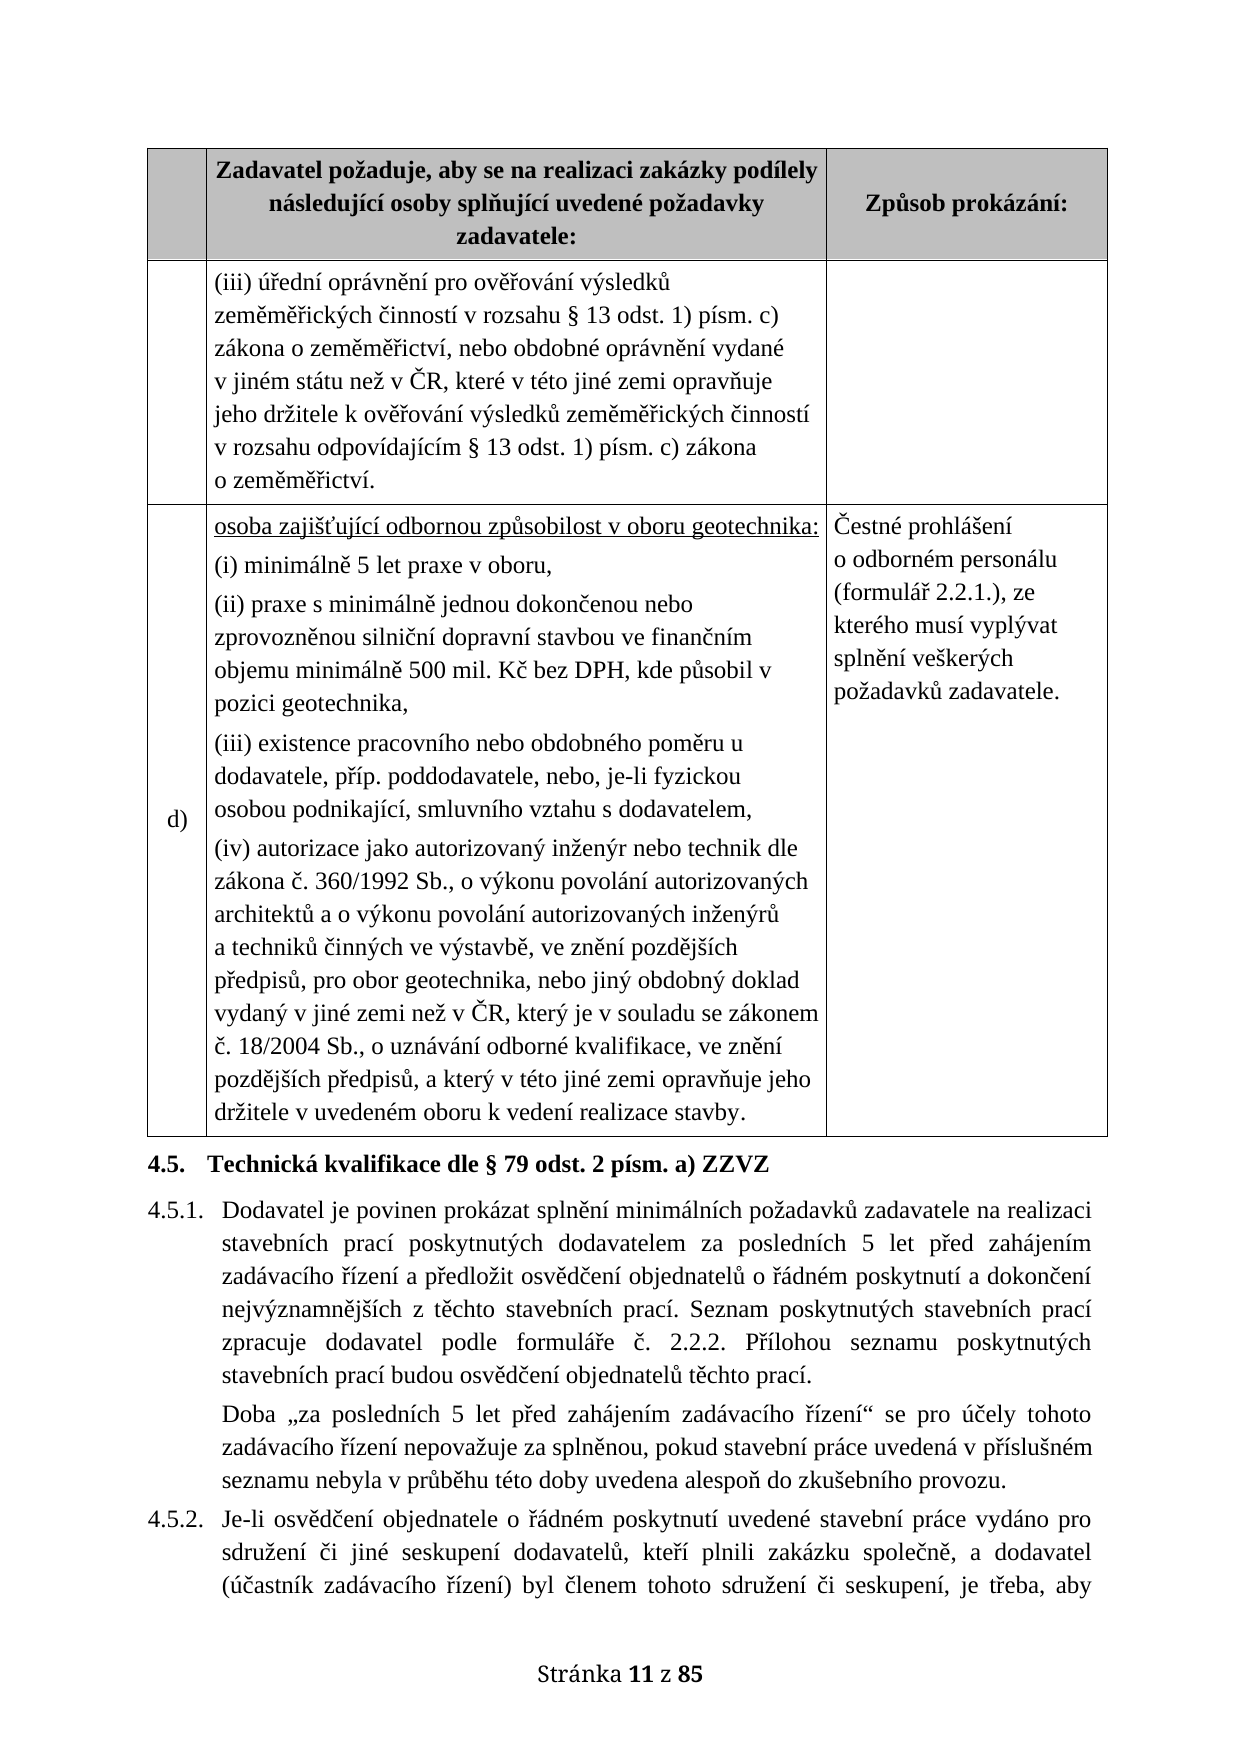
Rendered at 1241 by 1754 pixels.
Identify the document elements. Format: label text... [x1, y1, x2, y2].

table_header [148, 149, 206, 259]
subtitle Technická kvalifikace dle § 79 odst. 2 písm. a) ZZVZ [148, 1149, 1092, 1178]
table_header Způsob prokázání: [827, 149, 1107, 259]
table_cell Čestné prohlášení o odborném personálu (formulář 2.2.1.), ze kterého musí vyplývat splnění veškerých požadavků zadavatele. [827, 505, 1107, 1136]
table_header Zadavatel požaduje, aby se na realizaci zakázky podílely následující osoby splňující uvedené požadavky zadavatele: [207, 149, 826, 259]
table_cell osoba zajišťující odbornou způsobilost v oboru geotechnika: (i) minimálně 5 let praxe v oboru, (ii) praxe s minimálně jednou dokončenou nebo zprovozněnou silniční dopravní stavbou ve finančním objemu minimálně 500 mil. Kč bez DPH, kde působil v pozici geotechnika, (iii) existence pracovního nebo obdobného poměru u dodavatele, příp. poddodavatele, nebo, je-li fyzickou osobou podnikající, smluvního vztahu s dodavatelem, (iv) autorizace jako autorizovaný inženýr nebo technik dle zákona č. 360/1992 Sb., o výkonu povolání autorizovaných architektů a o výkonu povolání autorizovaných inženýrů a techniků činných ve výstavbě, ve znění pozdějších předpisů, pro obor geotechnika, nebo jiný obdobný doklad vydaný v jiné zemi než v ČR, který je v souladu se zákonem č. 18/2004 Sb., o uznávání odborné kvalifikace, ve znění pozdějších předpisů, a který v této jiné zemi opravňuje jeho držitele v uvedeném oboru k vedení realizace stavby. [207, 505, 826, 1136]
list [148, 1504, 1092, 1599]
text Doba „za posledních 5 let před zahájením zadávacího řízení“ se pro účely tohoto zadávacího řízení nepovažuje za splněnou, pokud stavební práce uvedená v příslušném seznamu nebyla v průběhu této doby uvedena alespoň do zkušebního provozu. [222, 1399, 1092, 1494]
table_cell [827, 261, 1107, 503]
list Dodavatel je povinen prokázat splnění minimálních požadavků zadavatele na realizaci stavebních prací poskytnutých dodavatelem za posledních 5 let před zahájením zadávacího řízení a předložit osvědčení objednatelů o řádném poskytnutí a dokončení nejvýznamnějších z těchto stavebních prací. Seznam poskytnutých stavebních prací zpracuje dodavatel podle formuláře č. 2.2.2. Přílohou seznamu poskytnutých stavebních prací budou osvědčení objednatelů těchto prací. [148, 1195, 1092, 1389]
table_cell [207, 261, 826, 503]
table_cell d) [148, 505, 206, 1136]
table_cell c) [148, 261, 206, 503]
